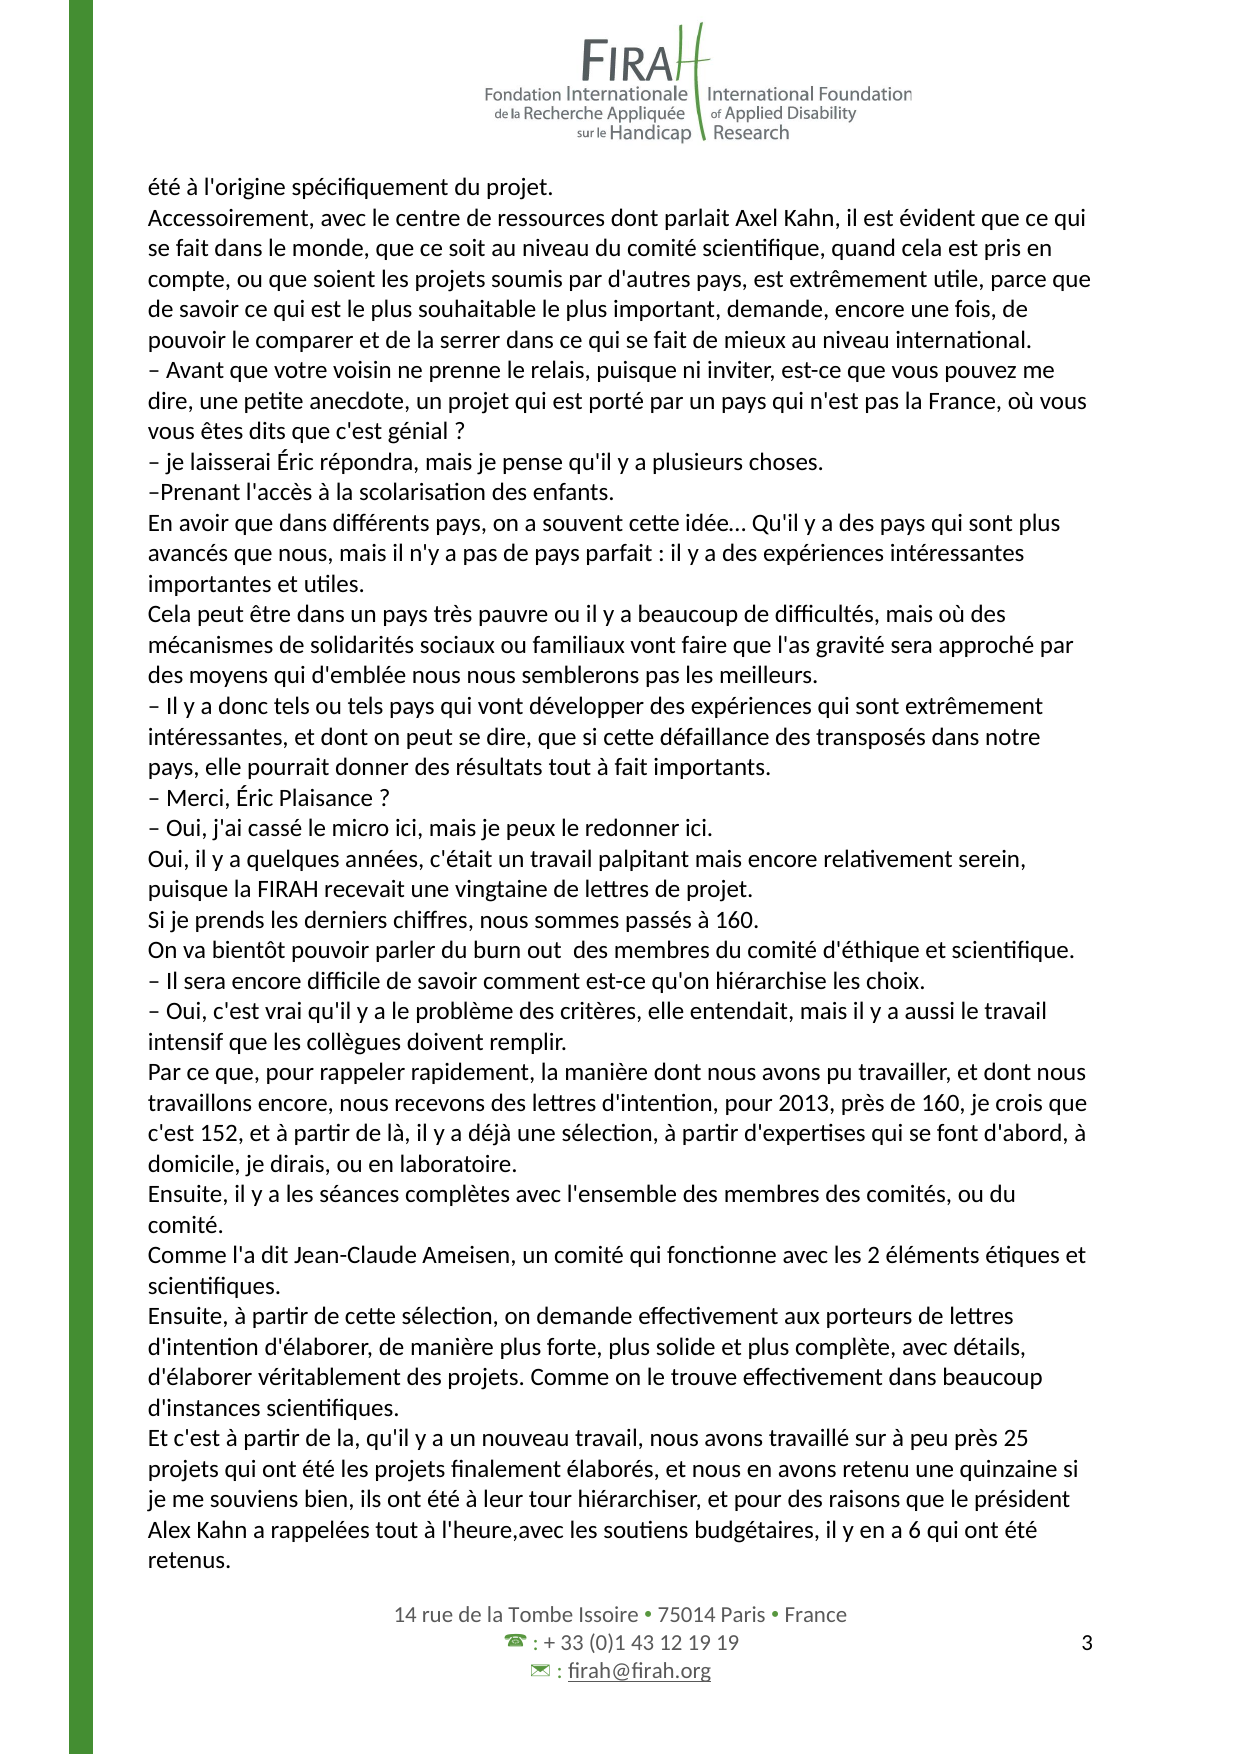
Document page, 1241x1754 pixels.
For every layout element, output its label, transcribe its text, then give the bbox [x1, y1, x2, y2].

picture [480, 8, 911, 147]
text Ensuite, à partir de cette sélection, on demande effectivement aux porteurs de lettres d'intention d'élaborer, de manière plus forte, plus solide et plus complète, avec détails, d'élaborer véritablement des projets. Comme on le trouve effectivement dans beaucoup d'instances scientifiques. [148, 1301, 1092, 1423]
text – Avant que votre voisin ne prenne le relais, puisque ni inviter, est-ce que vous pouvez me dire, une petite anecdote, un projet qui est porté par un pays qui n'est pas la France, où vous vous êtes dits que c'est génial ? [148, 354, 1092, 446]
text Ensuite, il y a les séances complètes avec l'ensemble des membres des comités, ou du comité. [148, 1178, 1092, 1239]
text Cela peut être dans un pays très pauvre ou il y a beaucoup de difficultés, mais où des mécanismes de solidarités sociaux ou familiaux vont faire que l'as gravité sera approché par des moyens qui d'emblée nous nous semblerons pas les meilleurs. [148, 598, 1092, 690]
text – Oui, c'est vrai qu'il y a le problème des critères, elle entendait, mais il y a aussi le travail intensif que les collègues doivent remplir. [148, 995, 1092, 1056]
text On va bientôt pouvoir parler du burn out des membres du comité d'éthique et scientifique. [148, 934, 1092, 965]
text Oui, il y a quelques années, c'était un travail palpitant mais encore relativement serein, puisque la FIRAH recevait une vingtaine de lettres de projet. [148, 843, 1092, 904]
text Et c'est à partir de la, qu'il y a un nouveau travail, nous avons travaillé sur à peu près 25 projets qui ont été les projets finalement élaborés, et nous en avons retenu une quinzaine si je me souviens bien, ils ont été à leur tour hiérarchiser, et pour des raisons que le président Alex Kahn a rappelées tout à l'heure,avec les soutiens budgétaires, il y en a 6 qui ont été retenus. [148, 1423, 1092, 1575]
text Comme l'a dit Jean-Claude Ameisen, un comité qui fonctionne avec les 2 éléments étiques et scientifiques. [148, 1239, 1092, 1301]
text – Il y a donc tels ou tels pays qui vont développer des expériences qui sont extrêmement intéressantes, et dont on peut se dire, que si cette défaillance des transposés dans notre pays, elle pourrait donner des résultats tout à fait importants. [148, 690, 1092, 782]
text –Prenant l'accès à la scolarisation des enfants. [148, 476, 1092, 507]
text – Merci, Éric Plaisance ? [148, 782, 1092, 812]
text Accessoirement, avec le centre de ressources dont parlait Axel Kahn, il est évident que ce qui se fait dans le monde, que ce soit au niveau du comité scientifique, quand cela est pris en compte, ou que soient les projets soumis par d'autres pays, est extrêmement utile, parce que de savoir ce qui est le plus souhaitable le plus important, demande, encore une fois, de pouvoir le comparer et de la serrer dans ce qui se fait de mieux au niveau international. [148, 202, 1092, 354]
text Si je prends les derniers chiffres, nous sommes passés à 160. [148, 904, 1092, 934]
text – Il sera encore difficile de savoir comment est-ce qu'on hiérarchise les choix. [148, 965, 1092, 995]
text Par ce que, pour rappeler rapidement, la manière dont nous avons pu travailler, et dont nous travaillons encore, nous recevons des lettres d'intention, pour 2013, près de 160, je crois que c'est 152, et à partir de là, il y a déjà une sélection, à partir d'expertises qui se font d'abord, à domicile, je dirais, ou en laboratoire. [148, 1056, 1092, 1178]
text En avoir que dans différents pays, on a souvent cette idée… Qu'il y a des pays qui sont plus avancés que nous, mais il n'y a pas de pays parfait : il y a des expériences intéressantes importantes et utiles. [148, 507, 1092, 598]
text – Oui, j'ai cassé le micro ici, mais je peux le redonner ici. [148, 812, 1092, 843]
text – je laisserai Éric répondra, mais je pense qu'il y a plusieurs choses. [148, 446, 1092, 476]
